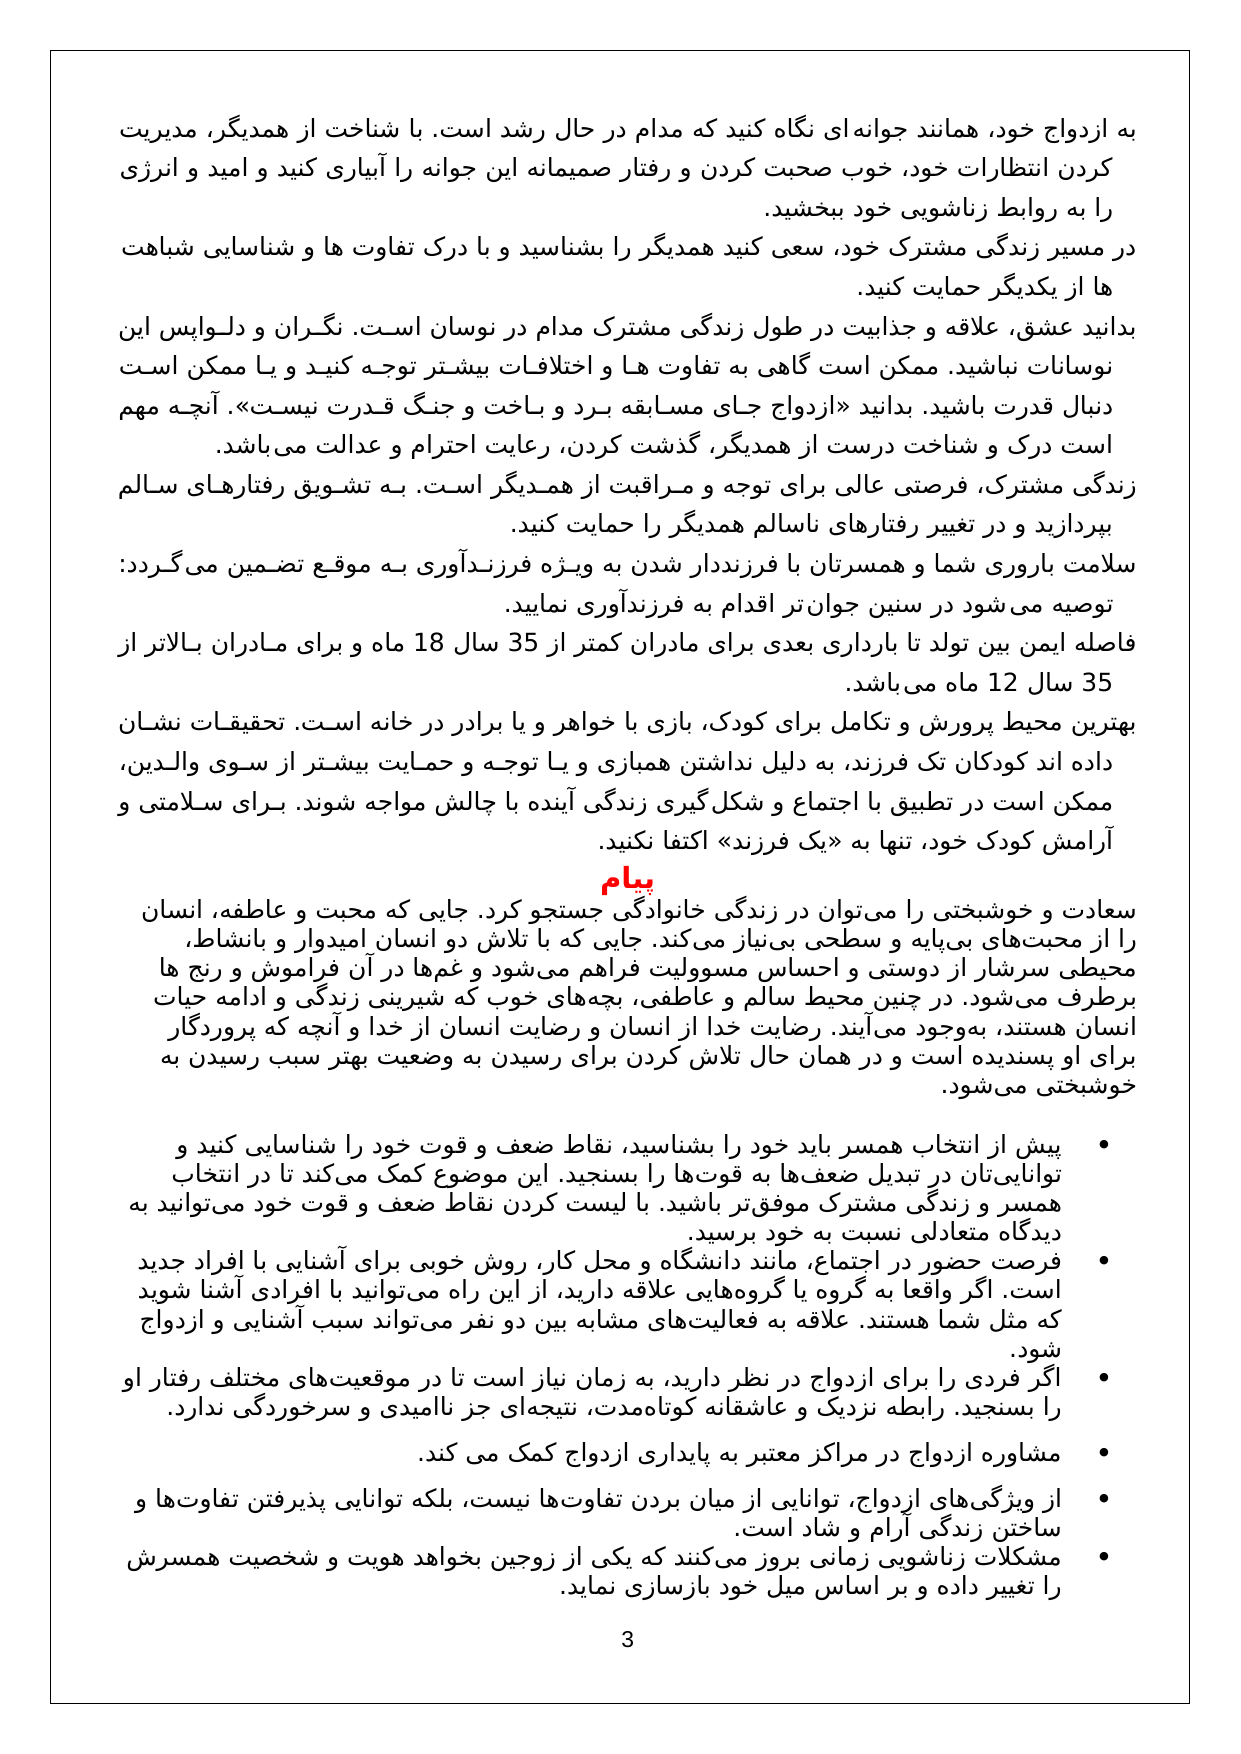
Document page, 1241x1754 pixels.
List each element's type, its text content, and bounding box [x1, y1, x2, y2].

list فرصت‌ حضور در اجتماع، مانند دانشگاه و محل کار، روش خوبی برای آشنایی با افراد جدید است. اگر واقعا به گروه یا گروه‌هایی علاقه دارید، از این راه می‌توانید با افرادی آشنا شوید که مثل شما هستند. علاقه به فعالیت‌های مشابه بین دو نفر می‌تواند سبب آشنایی و ازدواج شود. [118, 1246, 1099, 1363]
text بهترین محیط پرورش و تکامل برای کودک، بازی با خواهر و یا برادر در خانه است. تحقیقات نشان داده اند کودکان تک فرزند، به دلیل نداشتن همبازی و یا توجه و حمایت بیشتر از سوی والدین، ممکن است در تطبیق با اجتماع و شکل گیری زندگی آینده با چالش مواجه شوند. برای سلامتی و آرامش کودک خود، تنها به «یک فرزند» اکتفا نکنید. [118, 697, 1137, 856]
list از ویژگی‌های ازدواج، توانایی از میان بردن تفاوت‌ها نیست، بلکه توانایی پذیرفتن تفاوت‌ها و ساختن زندگی آرام و شاد است. [118, 1484, 1099, 1542]
text بدانید عشق، علاقه و جذابیت در طول زندگی مشترک مدام در نوسان است. نگران و دلواپس این نوسانات نباشید. ممکن است گاهی به تفاوت ها و اختلافات بیشتر توجه کنید و یا ممکن است دنبال قدرت باشید. بدانید «ازدواج جای مسابقه برد و باخت و جنگ قدرت نیست». آنچه مهم است درک و شناخت درست از همدیگر، گذشت کردن، رعایت احترام و عدالت می باشد. [118, 301, 1137, 460]
text در مسیر زندگی مشترک خود، سعی کنید همدیگر را بشناسید و با درک تفاوت ها و شناسایی شباهت ها از یکدیگر حمایت کنید. [118, 222, 1137, 301]
text سعادت و خوشبختی را می‌توان در زندگی خانوادگی جستجو کرد. جایی که محبت و عاطفه، انسان را از محبت‌های بی‌پایه و سطحی بی‌نیاز می‌کند. جایی که با تلاش دو انسان امیدوار و بانشاط، محیطی سرشار از دوستی و احساس مسوولیت فراهم می‌شود و غم‌ها در آن فراموش و رنج ها برطرف می‌شود. در چنین محیط سالم و عاطفی، بچه‌های خوب که شیرینی زندگی و ادامه حیات انسان هستند، به‌وجود می‌آیند. رضایت خدا از انسان و رضایت انسان از خدا و آنچه که پروردگار برای او پسندیده است و در همان حال تلاش کردن برای رسیدن به وضعیت بهتر سبب رسیدن به خوشبختی می‌شود. [118, 895, 1137, 1099]
list مشاوره ازدواج در مراکز معتبر به پایداری ازدواج کمک می کند. [118, 1438, 1099, 1467]
list مشکلات زناشویی زمانی بروز می‌کنند که یکی از زوجین بخواهد هویت و شخصیت همسرش را تغییر داده و بر اساس میل خود بازسازی نماید. [118, 1542, 1099, 1601]
text فاصله ایمن بین تولد تا بارداری بعدی برای مادران کمتر از 35 سال 18 ماه و برای مادران بالاتر از 35 سال 12 ماه می باشد. [118, 618, 1137, 697]
list پیش از انتخاب همسر باید خود را بشناسید، نقاط ضعف و قوت خود را شناسایی کنید و توانایی‌تان در تبدیل ضعف‌ها به قوت‌ها را بسنجید. این موضوع کمک می‌کند تا در انتخاب همسر و زندگی مشترک موفق‌تر باشید. با لیست کردن نقاط ضعف و قوت خود می‌توانید به دیدگاه متعادلی نسبت به خود برسید. [118, 1130, 1099, 1246]
text زندگی مشترک، فرصتی عالی برای توجه و مراقبت از همدیگر است. به تشویق رفتارهای سالم بپردازید و در تغییر رفتارهای ناسالم همدیگر را حمایت کنید. [118, 460, 1137, 539]
list اگر فردی را برای ازدواج در نظر دارید، به زمان نیاز است تا در موقعیت‌های مختلف رفتار او را بسنجید. رابطه نزدیک و عاشقانه کوتاه‌مدت، نتیجه‌ای جز ناامیدی و سرخوردگی ندارد. [118, 1363, 1099, 1421]
text به ازدواج خود، همانند جوانه ای نگاه کنید که مدام در حال رشد است. با شناخت از همدیگر، مدیریت کردن انتظارات خود، خوب صحبت کردن و رفتار صمیمانه این جوانه را آبیاری کنید و امید و انرژی را به روابط زناشویی خود ببخشید. [118, 103, 1137, 222]
text پیام [118, 856, 1137, 895]
text سلامت باروری شما و همسرتان با فرزنددار شدن به ویژه فرزندآوری به موقع تضمین می گردد: توصیه می شود در سنین جوان تر اقدام به فرزندآوری نمایید. [118, 539, 1137, 618]
